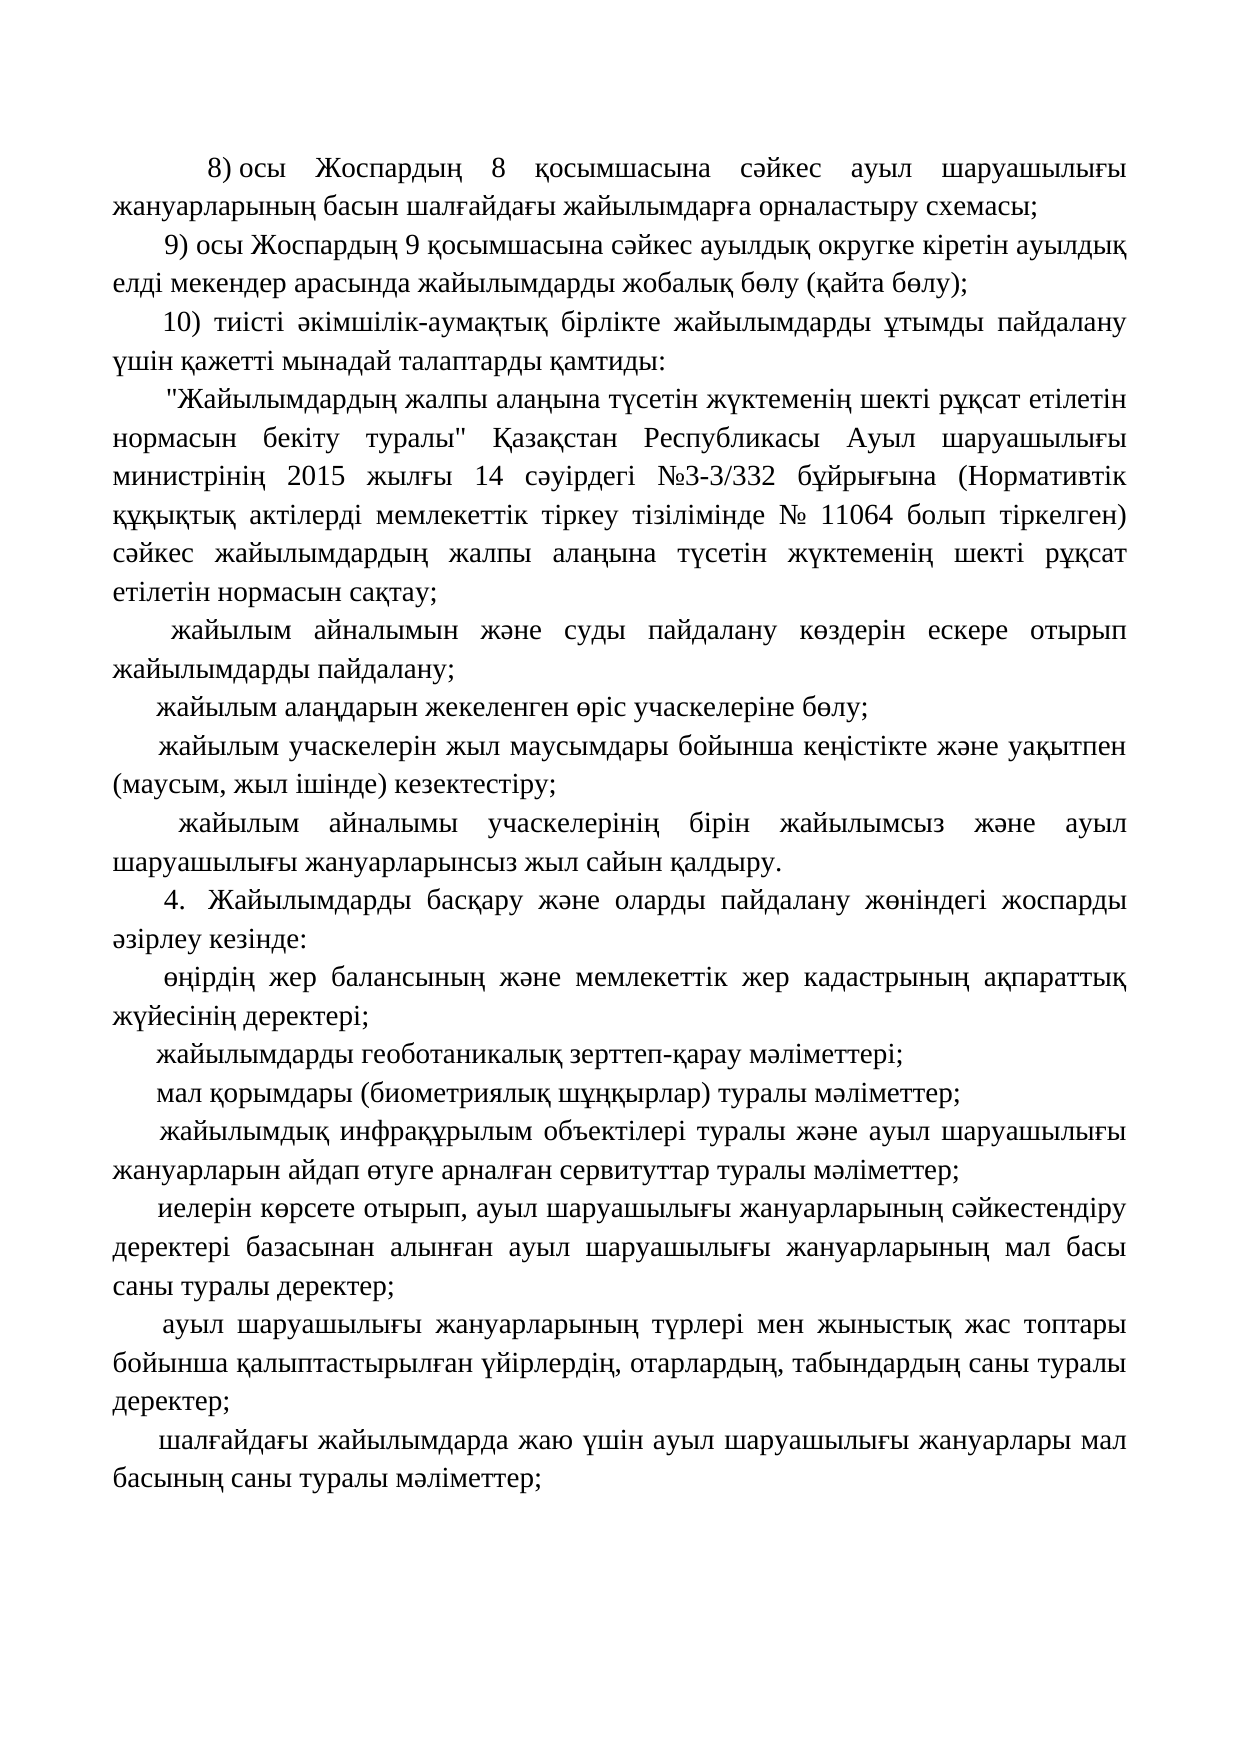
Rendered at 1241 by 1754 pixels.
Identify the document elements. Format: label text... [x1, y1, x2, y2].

text жайылымдық инфрақұрылым объектілері туралы және ауыл шаруашылығы жануарларын айдап өтуге арналған сервитуттар туралы мәліметтер; [112, 1113, 1128, 1186]
text мал қорымдары (биометриялық шұңқырлар) туралы мәліметтер; [112, 1075, 1128, 1108]
text 8) осы Жоспардың 8 қосымшасына сәйкес ауыл шаруашылығы жануарларының басын шалғайдағы жайылымдарға орналастыру схемасы; [112, 150, 1128, 222]
text өңірдің жер балансының және мемлекеттік жер кадастрының ақпараттық жүйесінің деректері; [112, 959, 1128, 1031]
text жайылым айналымын және суды пайдалану көздерін ескере отырып жайылымдарды пайдалану; [112, 612, 1128, 684]
text жайылым учаскелерін жыл маусымдары бойынша кеңістікте және уақытпен (маусым, жыл ішінде) кезектестіру; [112, 728, 1128, 800]
text шалғайдағы жайылымдарда жаю үшін ауыл шаруашылығы жануарлары мал басының саны туралы мәліметтер; [112, 1422, 1128, 1494]
text ауыл шаруашылығы жануарларының түрлері мен жыныстық жас топтары бойынша қалыптастырылған үйірлердің, отарлардың, табындардың саны туралы деректер; [112, 1306, 1128, 1417]
text 10) тиісті әкімшілік-аумақтық бірлікте жайылымдарды ұтымды пайдалану үшін қажетті мынадай талаптарды қамтиды: [112, 304, 1128, 376]
text 9) осы Жоспардың 9 қосымшасына сәйкес ауылдық округке кіретін ауылдық елді мекендер арасында жайылымдарды жобалық бөлу (қайта бөлу); [112, 227, 1128, 299]
text 4. Жайылымдарды басқару және оларды пайдалану жөніндегі жоспарды әзірлеу кезінде: [112, 882, 1128, 954]
text "Жайылымдардың жалпы алаңына түсетін жүктеменің шекті рұқсат етілетін нормасын бекіту туралы" Қазақстан Республикасы Ауыл шаруашылығы министрінің 2015 жылғы 14 сәуірдегі №3-3/332 бұйрығына (Нормативтік құқықтық актілерді мемлекеттік тіркеу тізілімінде № 11064 болып тіркелген) сәйкес жайылымдардың жалпы алаңына түсетін жүктеменің шекті рұқсат етілетін нормасын сақтау; [112, 381, 1128, 607]
text жайылымдарды геоботаникалық зерттеп-қарау мәліметтері; [112, 1036, 1128, 1070]
text иелерін көрсете отырып, ауыл шаруашылығы жануарларының сәйкестендіру деректері базасынан алынған ауыл шаруашылығы жануарларының мал басы саны туралы деректер; [112, 1191, 1128, 1301]
text жайылым алаңдарын жекеленген өріс учаскелеріне бөлу; [112, 689, 1128, 723]
text жайылым айналымы учаскелерінің бірін жайылымсыз және ауыл шаруашылығы жануарларынсыз жыл сайын қалдыру. [112, 805, 1128, 877]
